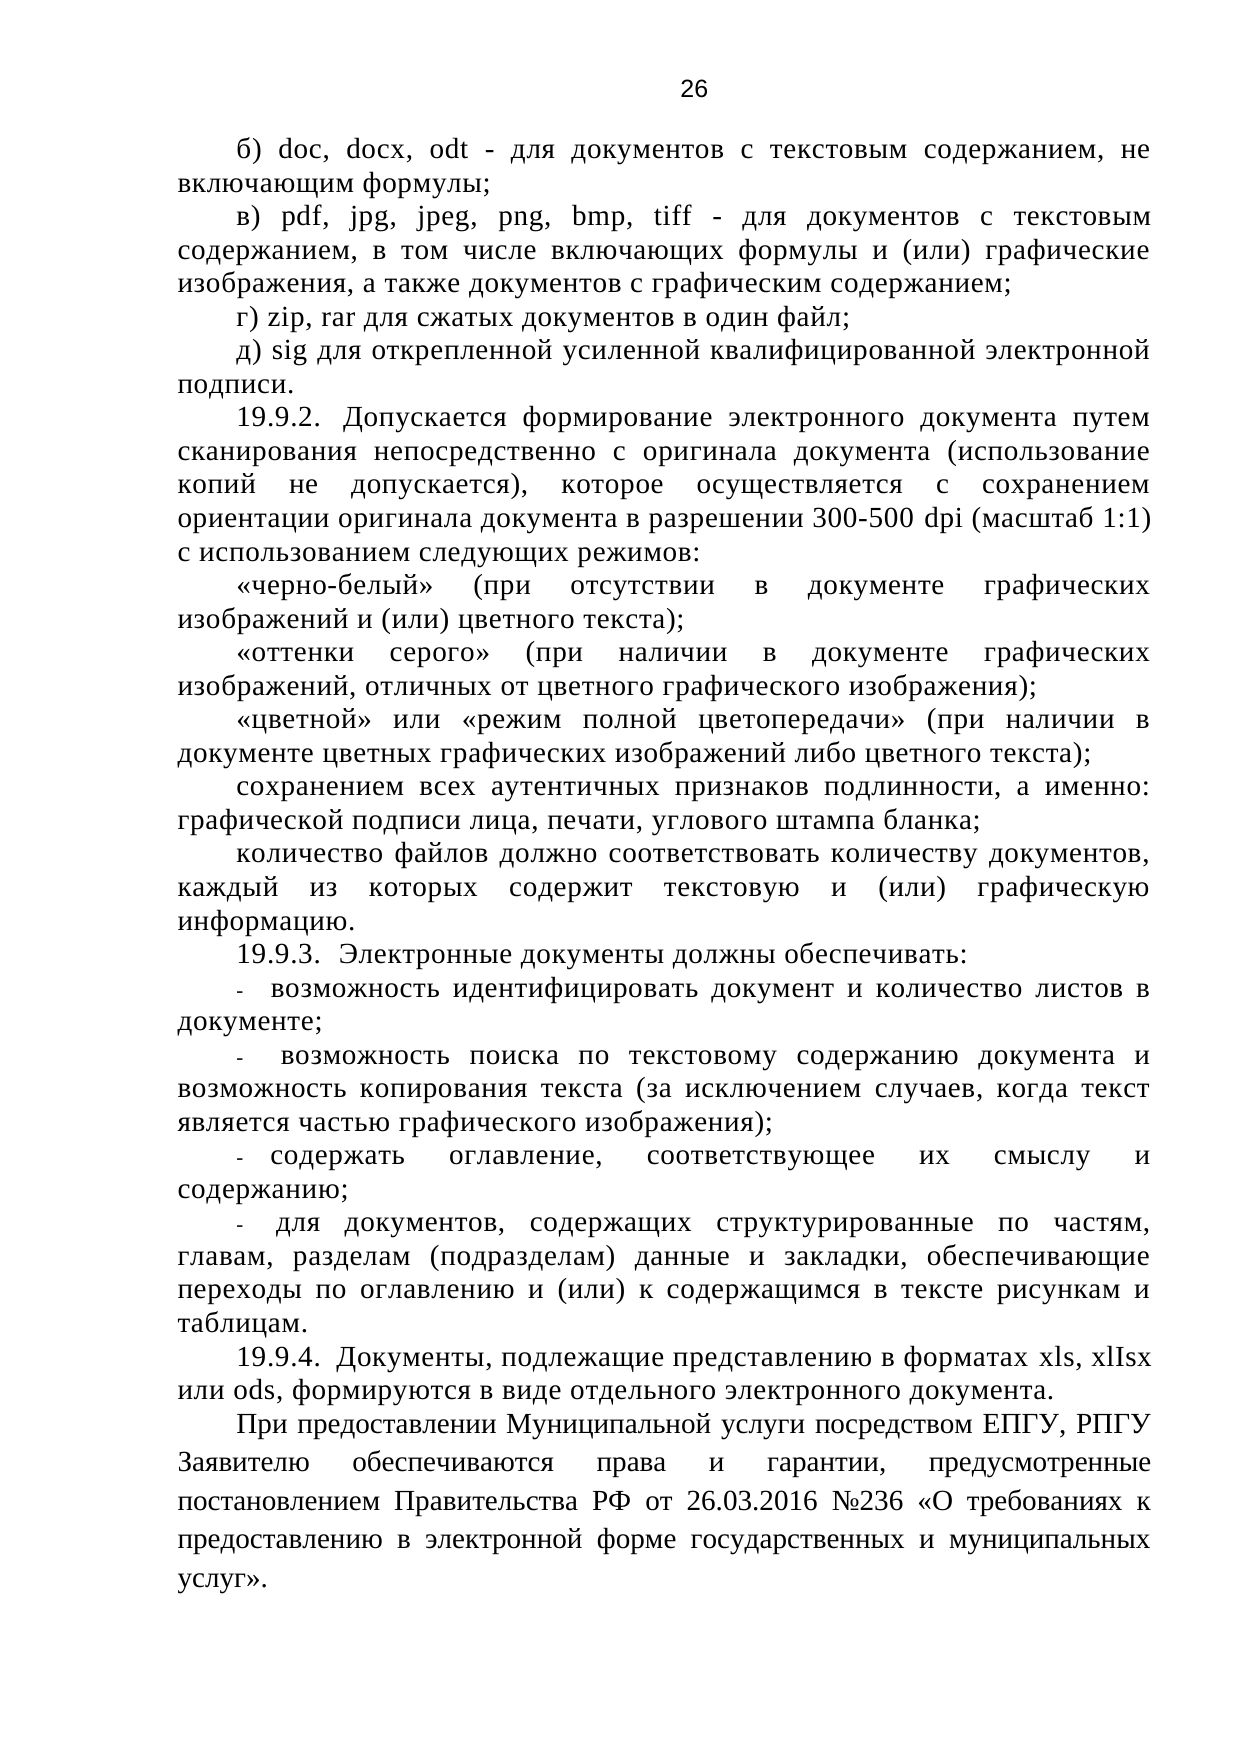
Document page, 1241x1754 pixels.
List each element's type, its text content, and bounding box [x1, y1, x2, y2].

text «черно-белый» (при отсутствии в документе графических изображений и (или) цветного текста); [177, 567, 1152, 634]
text б) doc, docx, odt - для документов с текстовым содержанием, не включающим формулы; [177, 131, 1152, 198]
list Документы, подлежащие представлению в форматах xls, xlIsx или ods, формируются в виде отдельного электронного документа. [177, 1339, 1152, 1406]
text д) sig для открепленной усиленной квалифицированной электронной подписи. [177, 332, 1152, 399]
list для документов, содержащих структурированные по частям, главам, разделам (подразделам) данные и закладки, обеспечивающие переходы по оглавлению и (или) к содержащимся в тексте рисункам и таблицам. [177, 1204, 1152, 1339]
text в) pdf, jpg, jpeg, png, bmp, tiff - для документов с текстовым содержанием, в том числе включающих формулы и (или) графические изображения, а также документов с графическим содержанием; [177, 198, 1152, 299]
list Электронные документы должны обеспечивать: [177, 936, 1152, 970]
list Допускается формирование электронного документа путем сканирования непосредственно с оригинала документа (использование копий не допускается), которое осуществляется с сохранением ориентации оригинала документа в разрешении 300-500 dpi (масштаб 1:1) с использованием следующих режимов: [177, 399, 1152, 567]
text «цветной» или «режим полной цветопередачи» (при наличии в документе цветных графических изображений либо цветного текста); [177, 701, 1152, 768]
list возможность идентифицировать документ и количество листов в документе; [177, 970, 1152, 1037]
text количество файлов должно соответствовать количеству документов, каждый из которых содержит текстовую и (или) графическую информацию. [177, 836, 1152, 936]
list При предоставлении Муниципальной услуги посредством ЕПГУ, РПГУ Заявителю обеспечиваются права и гарантии, предусмотренные постановлением Правительства РФ от 26.03.2016 №236 «О требованиях к предоставлению в электронной форме государственных и муниципальных услуг». [177, 1406, 1152, 1593]
text сохранением всех аутентичных признаков подлинности, а именно: графической подписи лица, печати, углового штампа бланка; [177, 768, 1152, 836]
list содержать оглавление, соответствующее их смыслу и содержанию; [177, 1137, 1152, 1204]
text «оттенки серого» (при наличии в документе графических изображений, отличных от цветного графического изображения); [177, 634, 1152, 701]
list возможность поиска по текстовому содержанию документа и возможность копирования текста (за исключением случаев, когда текст является частью графического изображения); [177, 1037, 1152, 1137]
text г) zip, rar для сжатых документов в один файл; [177, 299, 1152, 332]
